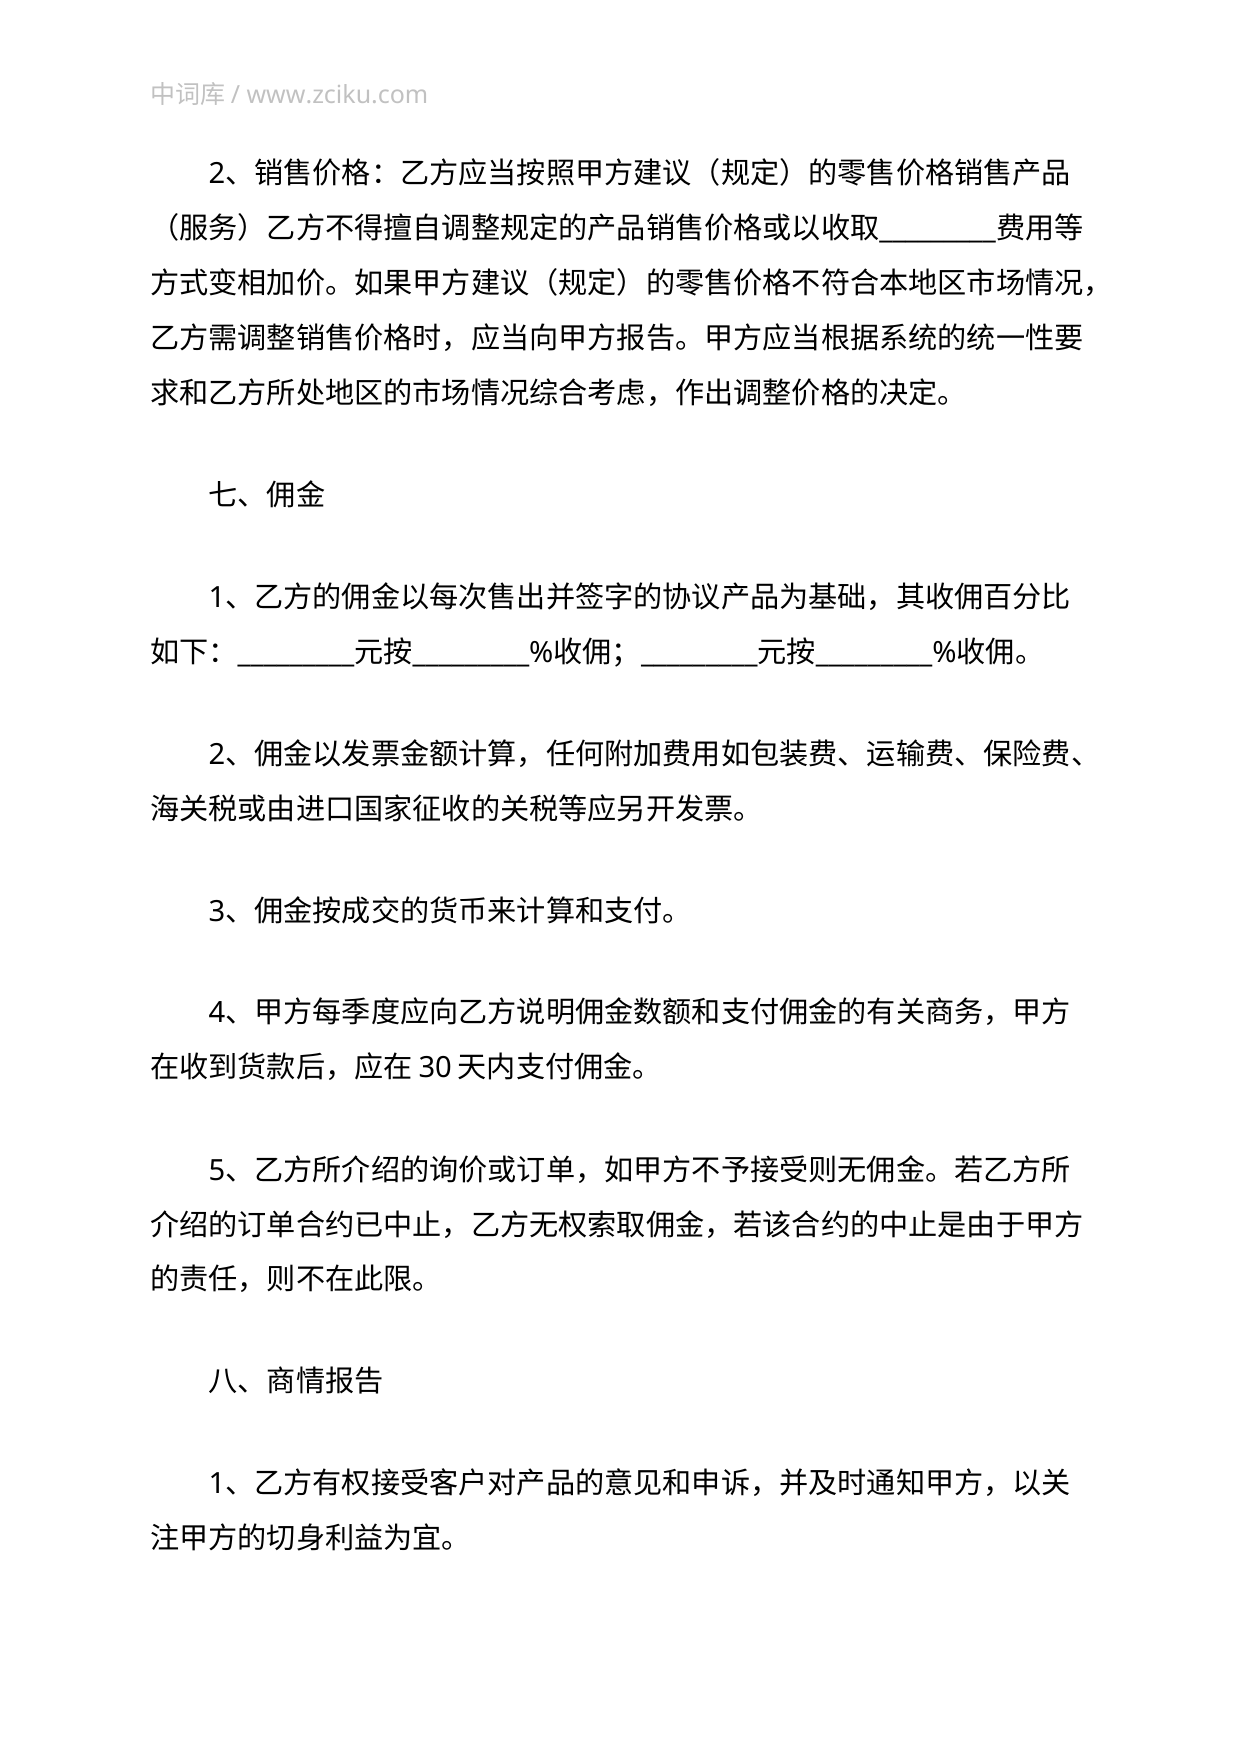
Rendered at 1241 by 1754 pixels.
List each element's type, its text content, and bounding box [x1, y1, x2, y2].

text 4、甲方每季度应向乙方说明佣金数额和支付佣金的有关商务，甲方在收到货款后，应在30天内支付佣金。 [150, 989, 1090, 1086]
text 3、佣金按成交的货币来计算和支付。 [150, 887, 1090, 929]
text 2、销售价格：乙方应当按照甲方建议（规定）的零售价格销售产品（服务）乙方不得擅自调整规定的产品销售价格或以收取_________费用等方式变相加价。如果甲方建议（规定）的零售价格不符合本地区市场情况，乙方需调整销售价格时，应当向甲方报告。甲方应当根据系统的统一性要求和乙方所处地区的市场情况综合考虑，作出调整价格的决定。 [150, 150, 1090, 412]
text 八、商情报告 [150, 1358, 1090, 1400]
text 1、乙方有权接受客户对产品的意见和申诉，并及时通知甲方，以关注甲方的切身利益为宜。 [150, 1459, 1090, 1557]
text 七、佣金 [150, 472, 1090, 514]
text 2、佣金以发票金额计算，任何附加费用如包装费、运输费、保险费、海关税或由进口国家征收的关税等应另开发票。 [150, 730, 1090, 828]
text 5、乙方所介绍的询价或订单，如甲方不予接受则无佣金。若乙方所介绍的订单合约已中止，乙方无权索取佣金，若该合约的中止是由于甲方的责任，则不在此限。 [150, 1146, 1090, 1298]
text 1、乙方的佣金以每次售出并签字的协议产品为基础，其收佣百分比如下：_________元按_________%收佣；_________元按_________%收佣。 [150, 573, 1090, 671]
